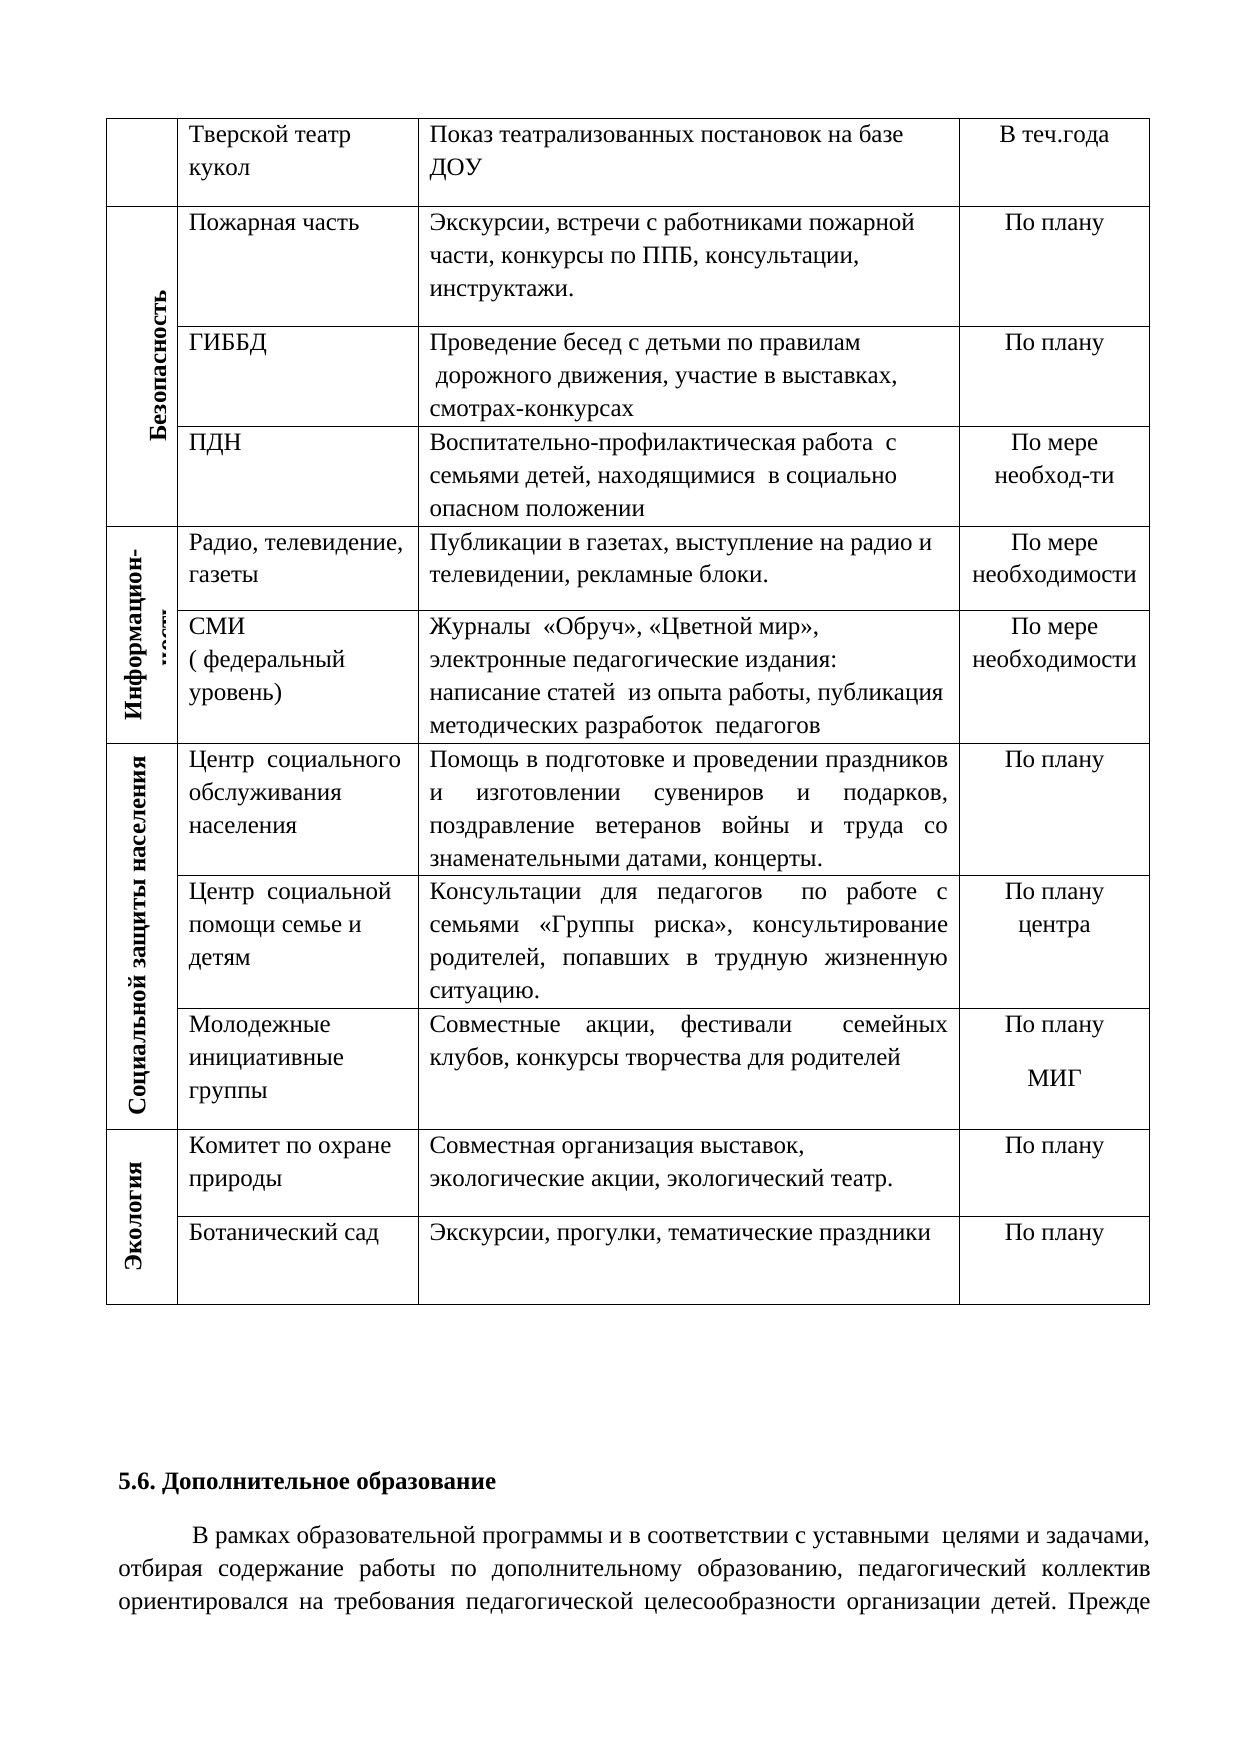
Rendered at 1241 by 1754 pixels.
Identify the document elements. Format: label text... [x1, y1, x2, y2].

table_cell По плану [960, 207, 1149, 326]
table_cell По мере необход-ти [960, 427, 1149, 526]
table_cell По плану [960, 744, 1149, 875]
table_cell Экология логия [107, 1130, 177, 1304]
table_cell Помощь в подготовке и проведении праздников и изготовлении сувениров и подарков, поздравление ветеранов войны и труда со знаменательными датами, концерты. [419, 744, 959, 875]
table_cell Тверской театр кукол [178, 119, 418, 206]
table_cell Публикации в газетах, выступление на радио и телевидении, рекламные блоки. [419, 527, 959, 610]
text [118, 1520, 1152, 1615]
text 5.6. Дополнительное образование [118, 1466, 1152, 1495]
table_cell По мере необходимости [960, 527, 1149, 610]
table_cell Совместная организация выставок, экологические акции, экологический театр. [419, 1130, 959, 1216]
table_cell Журналы «Обруч», «Цветной мир», электронные педагогические издания: написание статей из опыта работы, публикация методических разработок педагогов [419, 611, 959, 743]
table_cell Совместные акции, фестивали семейных клубов, конкурсы творчества для родителей [419, 1009, 959, 1129]
table_cell Центр социальной помощи семье и детям [178, 876, 418, 1008]
table_cell Информацион- ность [107, 527, 177, 743]
table_cell СМИ ( федеральный уровень) [178, 611, 418, 743]
table_cell По мере необходимости [960, 611, 1149, 743]
table_cell Социальной защиты населения [107, 744, 177, 1129]
table_cell Ботанический сад [178, 1217, 418, 1304]
table_cell По плану [960, 1217, 1149, 1304]
table_cell Радио, телевидение, газеты [178, 527, 418, 610]
table_cell Проведение бесед с детьми по правилам дорожного движения, участие в выставках, смотрах-конкурсах [419, 327, 959, 426]
table_cell Центр социального обслуживания населения [178, 744, 418, 875]
table_cell По плану [960, 327, 1149, 426]
table_cell Молодежные инициативные группы [178, 1009, 418, 1129]
table_cell По плану МИГ [960, 1009, 1149, 1129]
table_cell Комитет по охране природы [178, 1130, 418, 1216]
table_cell По плану центра [960, 876, 1149, 1008]
table_cell ПДН [178, 427, 418, 526]
table_cell Консультации для педагогов по работе с семьями «Группы риска», консультирование родителей, попавших в трудную жизненную ситуацию. [419, 876, 959, 1008]
table_cell Экскурсии, прогулки, тематические праздники [419, 1217, 959, 1304]
table_cell Показ театрализованных постановок на базе ДОУ [419, 119, 959, 206]
table_cell По плану [960, 1130, 1149, 1216]
table_cell Экскурсии, встречи с работниками пожарной части, конкурсы по ППБ, консультации, инструктажи. [419, 207, 959, 326]
table_cell В теч.года [960, 119, 1149, 206]
table_cell Безопасность [107, 207, 177, 526]
table_cell ГИББД [178, 327, 418, 426]
table_cell Пожарная часть [178, 207, 418, 326]
table_cell Воспитательно-профилактическая работа с семьями детей, находящимися в социально опасном положении [419, 427, 959, 526]
